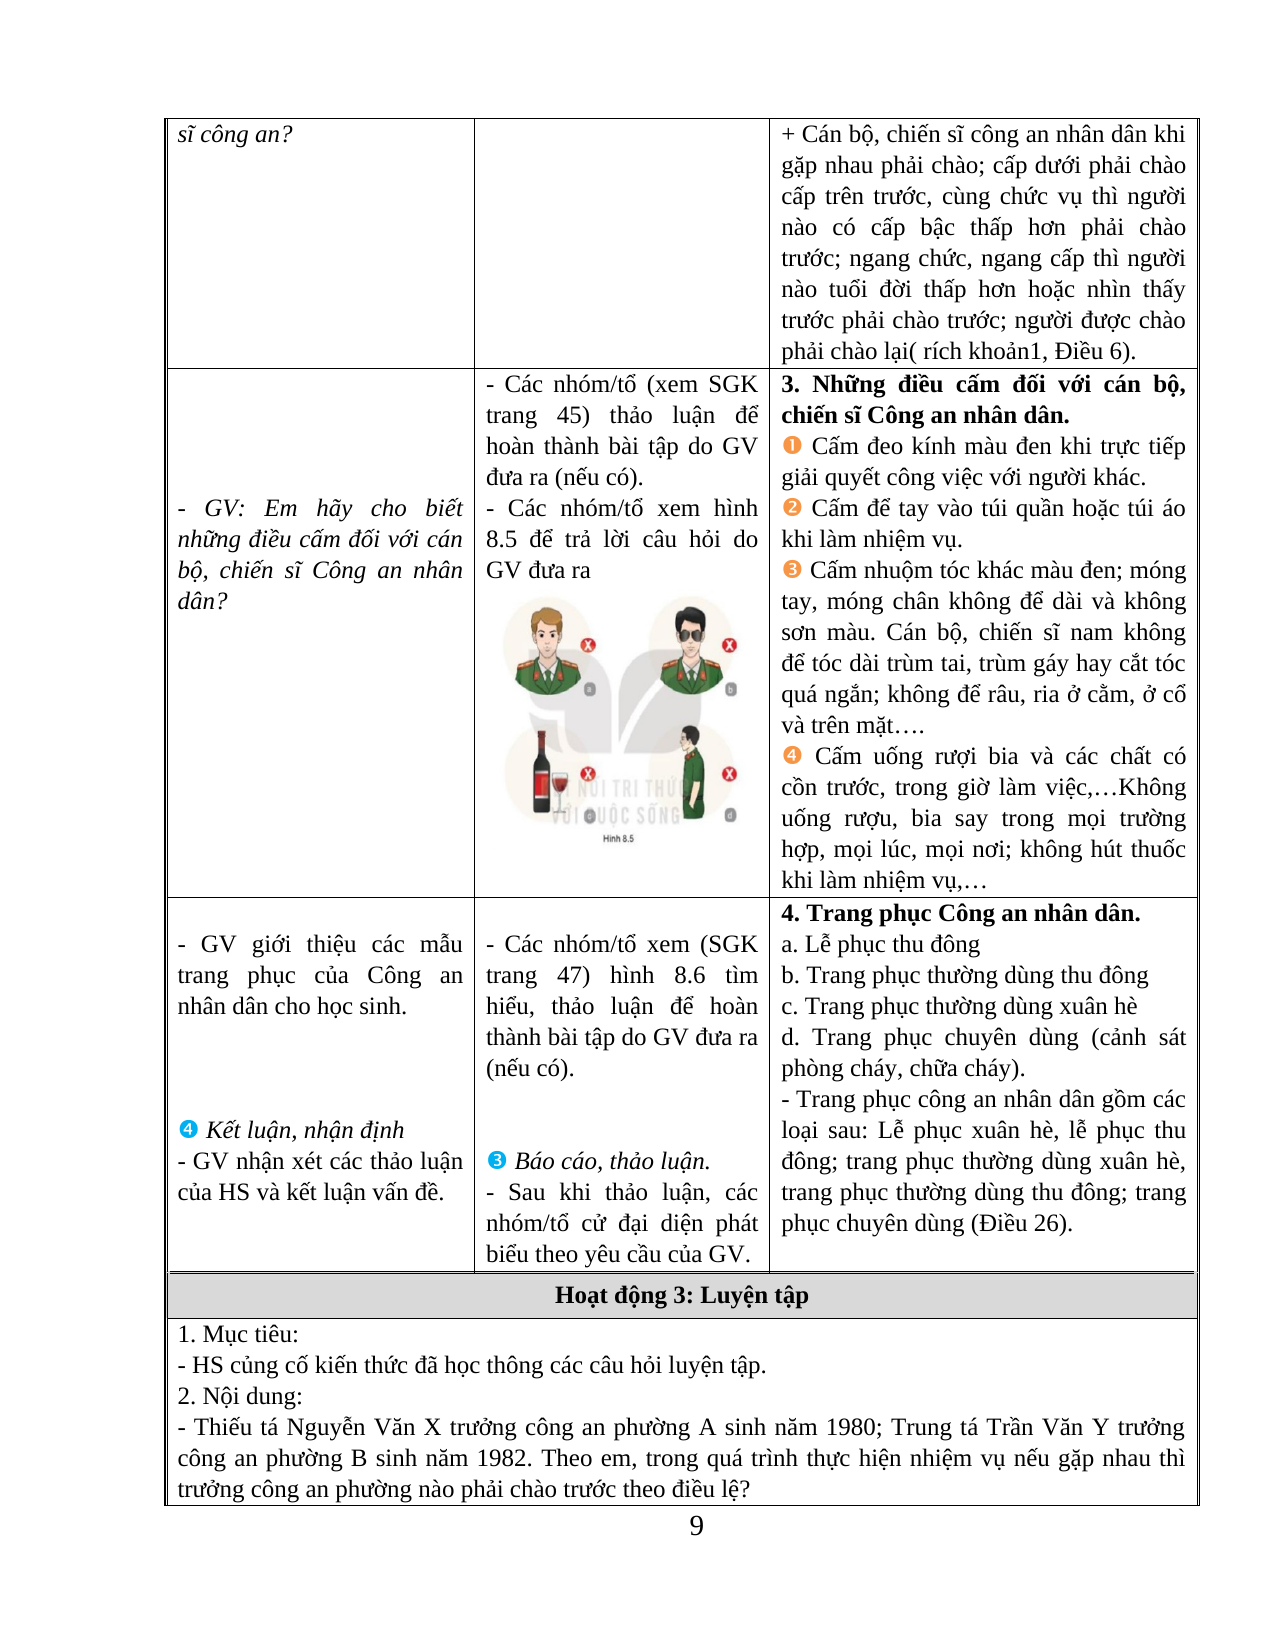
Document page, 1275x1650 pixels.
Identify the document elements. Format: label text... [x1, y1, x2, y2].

table_cell - GV giới thiệu các mẫu trang phục của Công an nhân dân cho học sinh. Kết luận, nhận định - GV nhận xét các thảo luận của HS và kết luận vấn đề. [168, 898, 474, 1271]
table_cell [770, 119, 1197, 368]
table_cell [475, 119, 769, 368]
table_cell - Các nhóm/tổ xem (SGK trang 47) hình 8.6 tìm hiểu, thảo luận để hoàn thành bài tập do GV đưa ra (nếu có). Báo cáo, thảo luận. - Sau khi thảo luận, các nhóm/tổ cử đại diện phát biểu theo yêu cầu của GV. [475, 898, 769, 1271]
table_cell 3. Những điều cấm đối với cán bộ, chiến sĩ Công an nhân dân. Cấm đeo kính màu đen khi trực tiếp giải quyết công việc với người khác. Cấm để tay vào túi quần hoặc túi áo khi làm nhiệm vụ. Cấm nhuộm tóc khác màu đen; móng tay, móng chân không để dài và không sơn màu. Cán bộ, chiến sĩ nam không để tóc dài trùm tai, trùm gáy hay cắt tóc quá ngắn; không để râu, ria ở cằm, ở cổ và trên mặt…. Cấm uống rượi bia và các chất có cồn trước, trong giờ làm việc,…Không uống rượu, bia say trong mọi trường hợp, mọi lúc, mọi nơi; không hút thuốc khi làm nhiệm vụ,… [770, 369, 1197, 897]
table_cell 1. Mục tiêu: - HS củng cố kiến thức đã học thông các câu hỏi luyện tập. 2. Nội dung: - Thiếu tá Nguyễn Văn X trưởng công an phường A sinh năm 1980; Trung tá Trần Văn Y trưởng công an phường B sinh năm 1982. Theo em, trong quá trình thực hiện nhiệm vụ nếu gặp nhau thì trưởng công an phường nào phải chào trước theo điều lệ? [168, 1319, 1197, 1505]
table_cell - GV: Em hãy cho biết những điều cấm đối với cán bộ, chiến sĩ Công an nhân dân? [168, 369, 474, 897]
table_cell Hoạt động 3: Luyện tập [168, 1271, 1197, 1318]
picture [491, 589, 760, 850]
table_cell 4. Trang phục Công an nhân dân. a. Lễ phục thu đông b. Trang phục thường dùng thu đông c. Trang phục thường dùng xuân hè d. Trang phục chuyên dùng (cảnh sát phòng cháy, chữa cháy). - Trang phục công an nhân dân gồm các loại sau: Lễ phục xuân hè, lễ phục thu đông; trang phục thường dùng xuân hè, trang phục thường dùng thu đông; trang phục chuyên dùng (Điều 26). [770, 898, 1197, 1271]
table_cell - Các nhóm/tổ (xem SGK trang 45) thảo luận để hoàn thành bài tập do GV đưa ra (nếu có). - Các nhóm/tổ xem hình 8.5 để trả lời câu hỏi do GV đưa ra [475, 369, 769, 897]
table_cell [168, 119, 474, 368]
